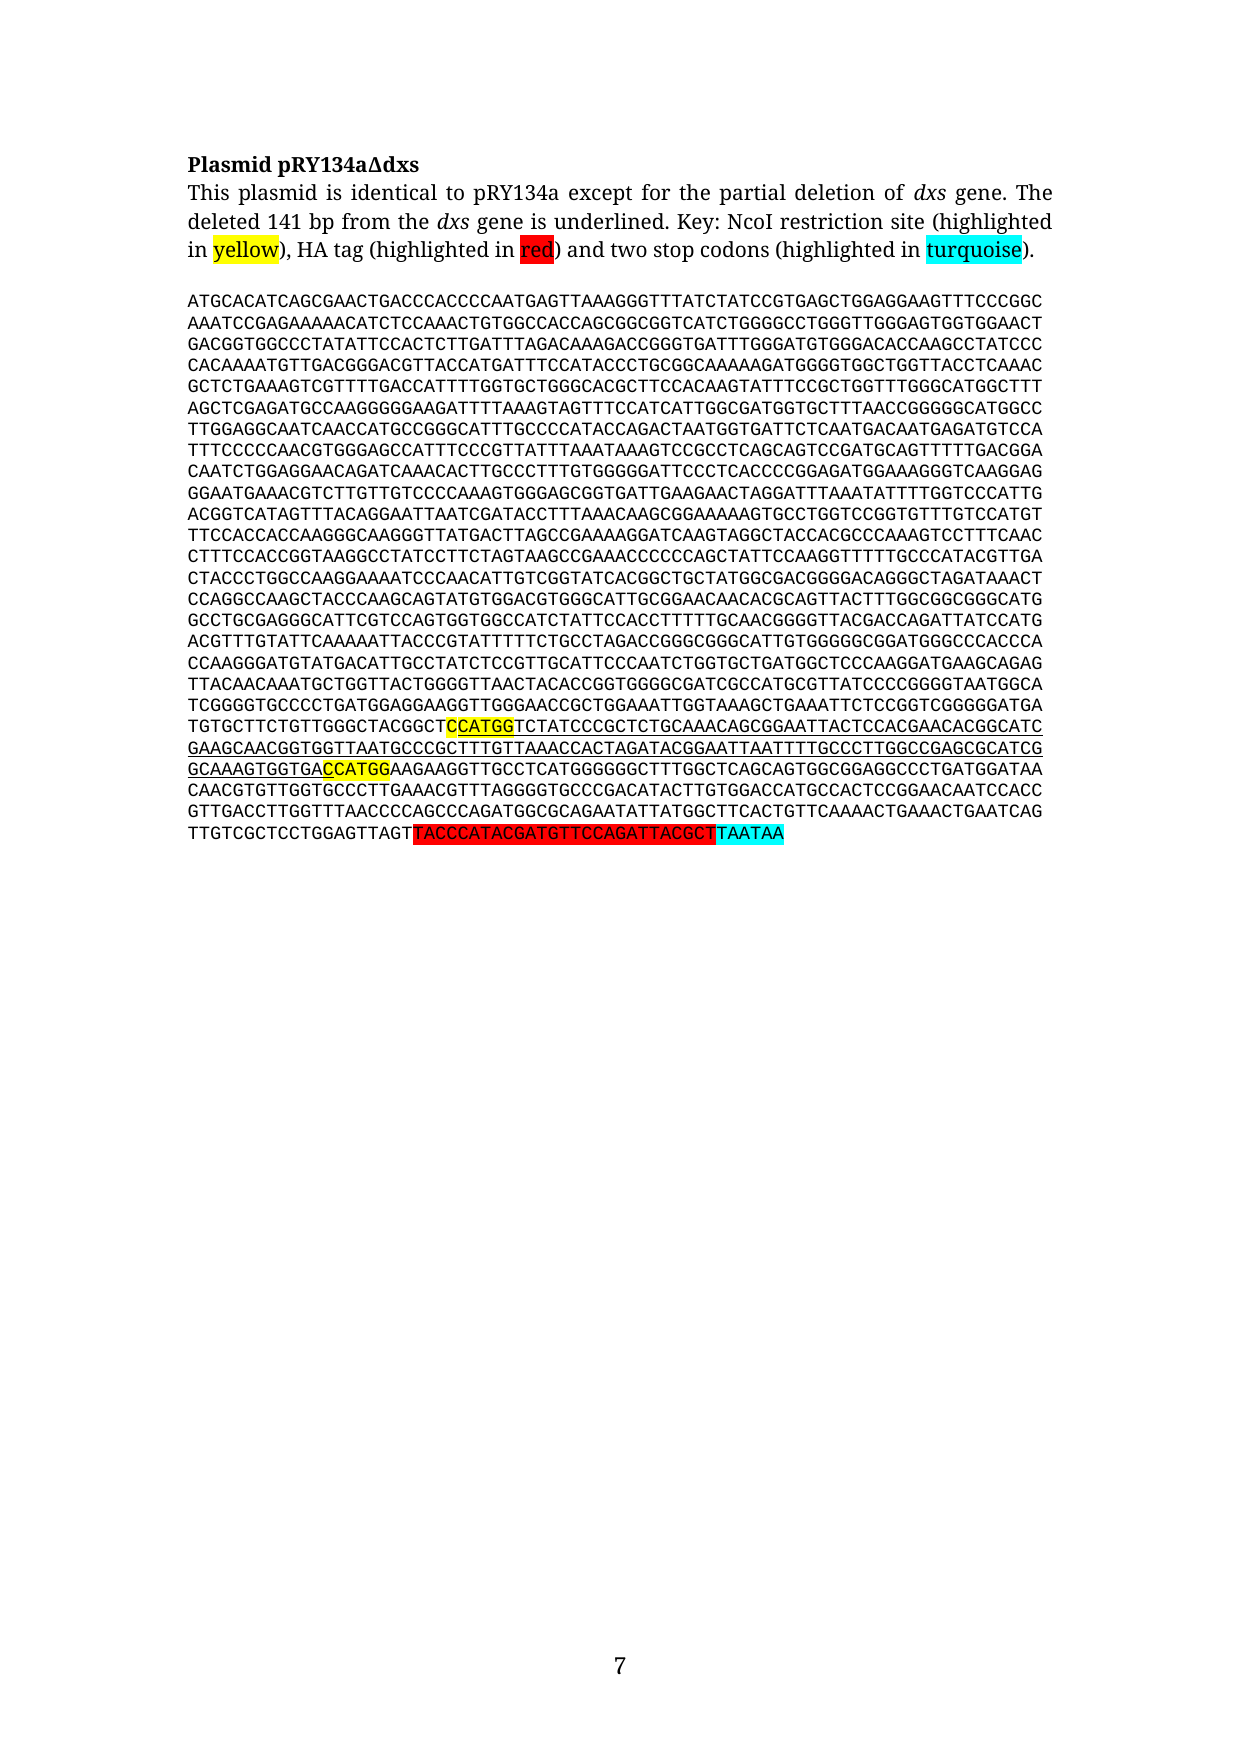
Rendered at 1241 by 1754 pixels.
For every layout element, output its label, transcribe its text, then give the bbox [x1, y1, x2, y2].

text ATGCACATCAGCGAACTGACCCACCCCAATGAGTTAAAGGGTTTATCTATCCGTGAGCTGGAGGAAGTTTCCCGGCAAATCCGAGAAAAACATCTCCAAACTGTGGCCACCAGCGGCGGTCATCTGGGGCCTGGGTTGGGAGTGGTGGAACTGACGGTGGCCCTATATTCCACTCTTGATTTAGACAAAGACCGGGTGATTTGGGATGTGGGACACCAAGCCTATCCCCACAAAATGTTGACGGGACGTTACCATGATTTCCATACCCTGCGGCAAAAAGATGGGGTGGCTGGTTACCTCAAACGCTCTGAAAGTCGTTTTGACCATTTTGGTGCTGGGCACGCTTCCACAAGTATTTCCGCTGGTTTGGGCATGGCTTTAGCTCGAGATGCCAAGGGGGAAGATTTTAAAGTAGTTTCCATCATTGGCGATGGTGCTTTAACCGGGGGCATGGCCTTGGAGGCAATCAACCATGCCGGGCATTTGCCCCATACCAGACTAATGGTGATTCTCAATGACAATGAGATGTCCATTTCCCCCAACGTGGGAGCCATTTCCCGTTATTTAAATAAAGTCCGCCTCAGCAGTCCGATGCAGTTTTTGACGGACAATCTGGAGGAACAGATCAAACACTTGCCCTTTGTGGGGGATTCCCTCACCCCGGAGATGGAAAGGGTCAAGGAGGGAATGAAACGTCTTGTTGTCCCCAAAGTGGGAGCGGTGATTGAAGAACTAGGATTTAAATATTTTGGTCCCATTGACGGTCATAGTTTACAGGAATTAATCGATACCTTTAAACAAGCGGAAAAAGTGCCTGGTCCGGTGTTTGTCCATGTTTCCACCACCAAGGGCAAGGGTTATGACTTAGCCGAAAAGGATCAAGTAGGCTACCACGCCCAAAGTCCTTTCAACCTTTCCACCGGTAAGGCCTATCCTTCTAGTAAGCCGAAACCCCCCAGCTATTCCAAGGTTTTTGCCCATACGTTGACTACCCTGGCCAAGGAAAATCCCAACATTGTCGGTATCACGGCTGCTATGGCGACGGGGACAGGGCTAGATAAACTCCAGGCCAAGCTACCCAAGCAGTATGTGGACGTGGGCATTGCGGAACAACACGCAGTTACTTTGGCGGCGGGCATGGCCTGCGAGGGCATTCGTCCAGTGGTGGCCATCTATTCCACCTTTTTGCAACGGGGTTACGACCAGATTATCCATGACGTTTGTATTCAAAAATTACCCGTATTTTTCTGCCTAGACCGGGCGGGCATTGTGGGGGCGGATGGGCCCACCCACCAAGGGATGTATGACATTGCCTATCTCCGTTGCATTCCCAATCTGGTGCTGATGGCTCCCAAGGATGAAGCAGAGTTACAACAAATGCTGGTTACTGGGGTTAACTACACCGGTGGGGCGATCGCCATGCGTTATCCCCGGGGTAATGGCATCGGGGTGCCCCTGATGGAGGAAGGTTGGGAACCGCTGGAAATTGGTAAAGCTGAAATTCTCCGGTCGGGGGATGATGTGCTTCTGTTGGGCTACGGCTCCATGGTCTATCCCGCTCTGCAAACAGCGGAATTACTCCACGAACACGGCATCGAAGCAACGGTGGTTAATGCCCGCTTTGTTAAACCACTAGATACGGAATTAATTTTGCCCTTGGCCGAGCGCATCGGCAAAGTGGTGACCATGGAAGAAGGTTGCCTCATGGGGGGCTTTGGCTCAGCAGTGGCGGAGGCCCTGATGGATAACAACGTGTTGGTGCCCTTGAAACGTTTAGGGGTGCCCGACATACTTGTGGACCATGCCACTCCGGAACAATCCACCGTTGACCTTGGTTTAACCCCAGCCCAGATGGCGCAGAATATTATGGCTTCACTGTTCAAAACTGAAACTGAATCAGTTGTCGCTCCTGGAGTTAGTTACCCATACGATGTTCCAGATTACGCTTAATAA [187, 292, 1053, 845]
text Plasmid pRY134aΔdxs [187, 150, 1053, 178]
text This plasmid is identical to pRY134a except for the partial deletion of dxs gene. The deleted 141 bp from the dxs gene is underlined. Key: NcoI restriction site (highlighted in yellow), HA tag (highlighted in red) and two stop codons (highlighted in turquoise). [187, 178, 1053, 264]
